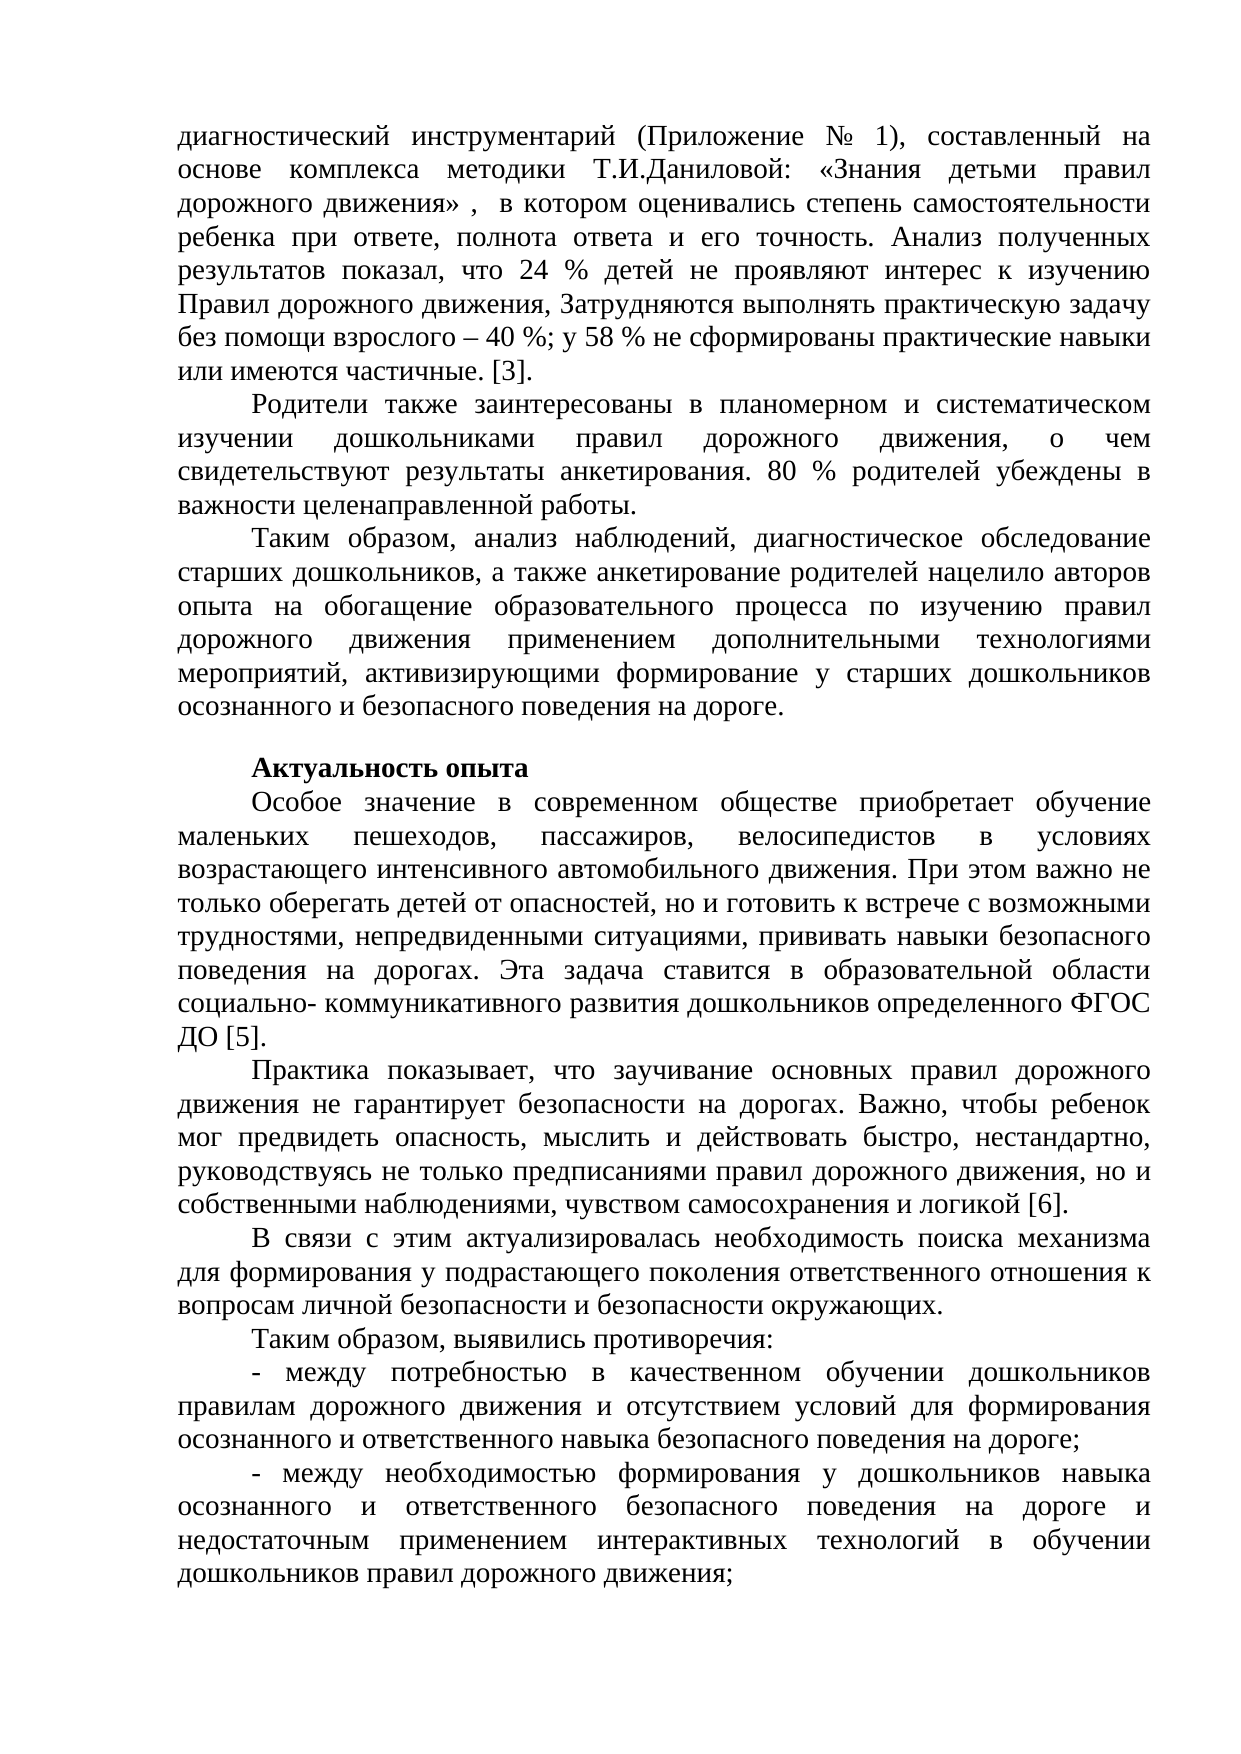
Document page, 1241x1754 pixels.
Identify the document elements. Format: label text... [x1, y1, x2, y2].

text Актуальность опыта [177, 751, 1152, 784]
text Таким образом, выявились противоречия: [177, 1321, 1152, 1354]
text - между необходимостью формирования у дошкольников навыка осознанного и ответственного безопасного поведения на дороге и недостаточным применением интерактивных технологий в обучении дошкольников правил дорожного движения; [177, 1455, 1152, 1589]
text Таким образом, анализ наблюдений, диагностическое обследование старших дошкольников, а также анкетирование родителей нацелило авторов опыта на обогащение образовательного процесса по изучению правил дорожного движения применением дополнительными технологиями мероприятий, активизирующими формирование у старших дошкольников осознанного и безопасного поведения на дороге. [177, 521, 1152, 722]
text Особое значение в современном обществе приобретает обучение маленьких пешеходов, пассажиров, велосипедистов в условиях возрастающего интенсивного автомобильного движения. При этом важно не только оберегать детей от опасностей, но и готовить к встрече с возможными трудностями, непредвиденными ситуациями, прививать навыки безопасного поведения на дорогах. Эта задача ставится в образовательной области социально- коммуникативного развития дошкольников определенного ФГОС ДО [5]. [177, 784, 1152, 1052]
text В связи с этим актуализировалась необходимость поиска механизма для формирования у подрастающего поколения ответственного отношения к вопросам личной безопасности и безопасности окружающих. [177, 1220, 1152, 1321]
text Практика показывает, что заучивание основных правил дорожного движения не гарантирует безопасности на дорогах. Важно, чтобы ребенок мог предвидеть опасность, мыслить и действовать быстро, нестандартно, руководствуясь не только предписаниями правил дорожного движения, но и собственными наблюдениями, чувством самосохранения и логикой [6]. [177, 1052, 1152, 1220]
text Родители также заинтересованы в планомерном и систематическом изучении дошкольниками правил дорожного движения, о чем свидетельствуют результаты анкетирования. 80 % родителей убеждены в важности целенаправленной работы. [177, 386, 1152, 521]
text - между потребностью в качественном обучении дошкольников правилам дорожного движения и отсутствием условий для формирования осознанного и ответственного навыка безопасного поведения на дороге; [177, 1354, 1152, 1455]
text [177, 118, 1152, 386]
